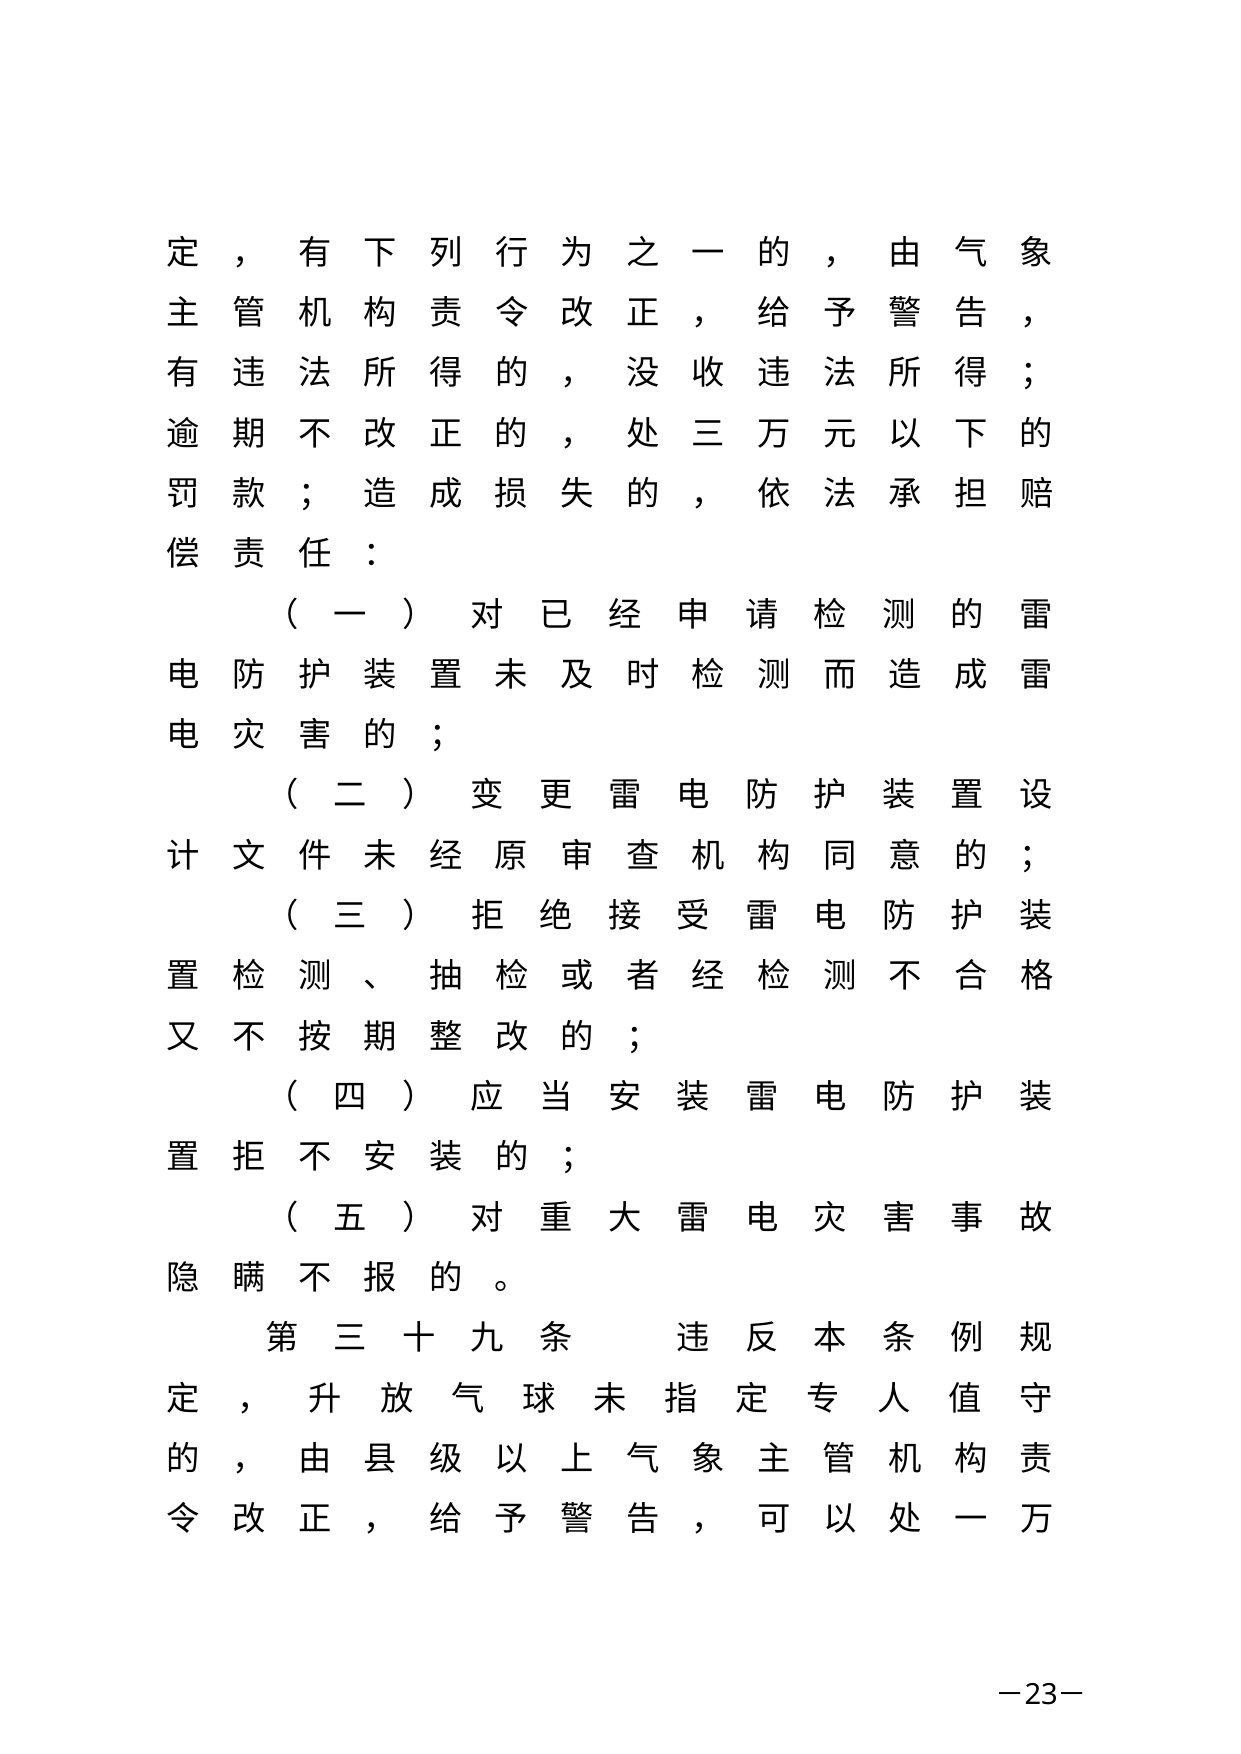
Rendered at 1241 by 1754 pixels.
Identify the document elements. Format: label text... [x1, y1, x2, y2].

text （三）拒绝接受雷电防护装置检测、抽检或者经检测不合格又不按期整改的； [167, 883, 1085, 1064]
text （二）变更雷电防护装置设计文件未经原审查机构同意的； [167, 762, 1085, 883]
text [167, 219, 1085, 581]
text （一）对已经申请检测的雷电防护装置未及时检测而造成雷电灾害的； [167, 581, 1085, 762]
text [167, 1305, 1085, 1546]
text （五）对重大雷电灾害事故隐瞒不报的。 [167, 1184, 1085, 1305]
text （四）应当安装雷电防护装置拒不安装的； [167, 1064, 1085, 1184]
